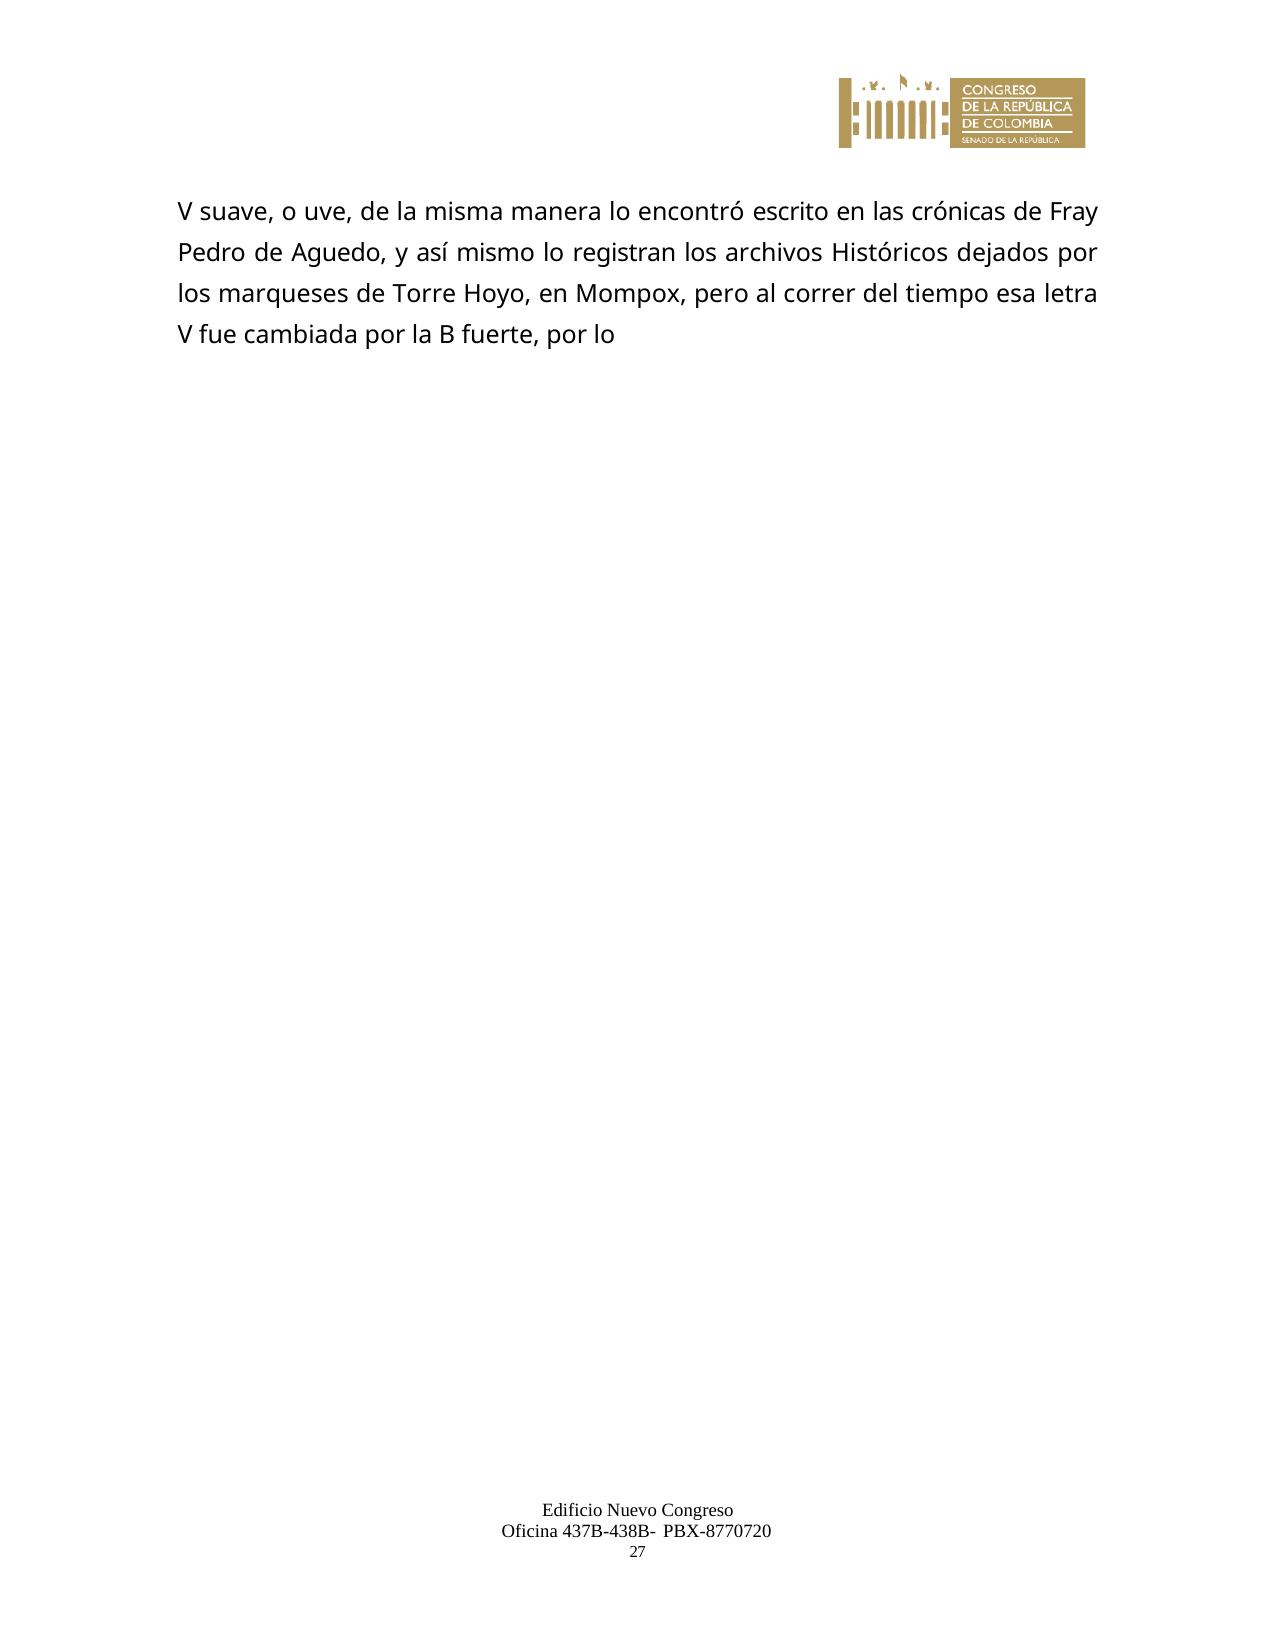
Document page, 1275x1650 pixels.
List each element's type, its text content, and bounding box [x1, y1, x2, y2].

picture [838, 73, 1086, 148]
